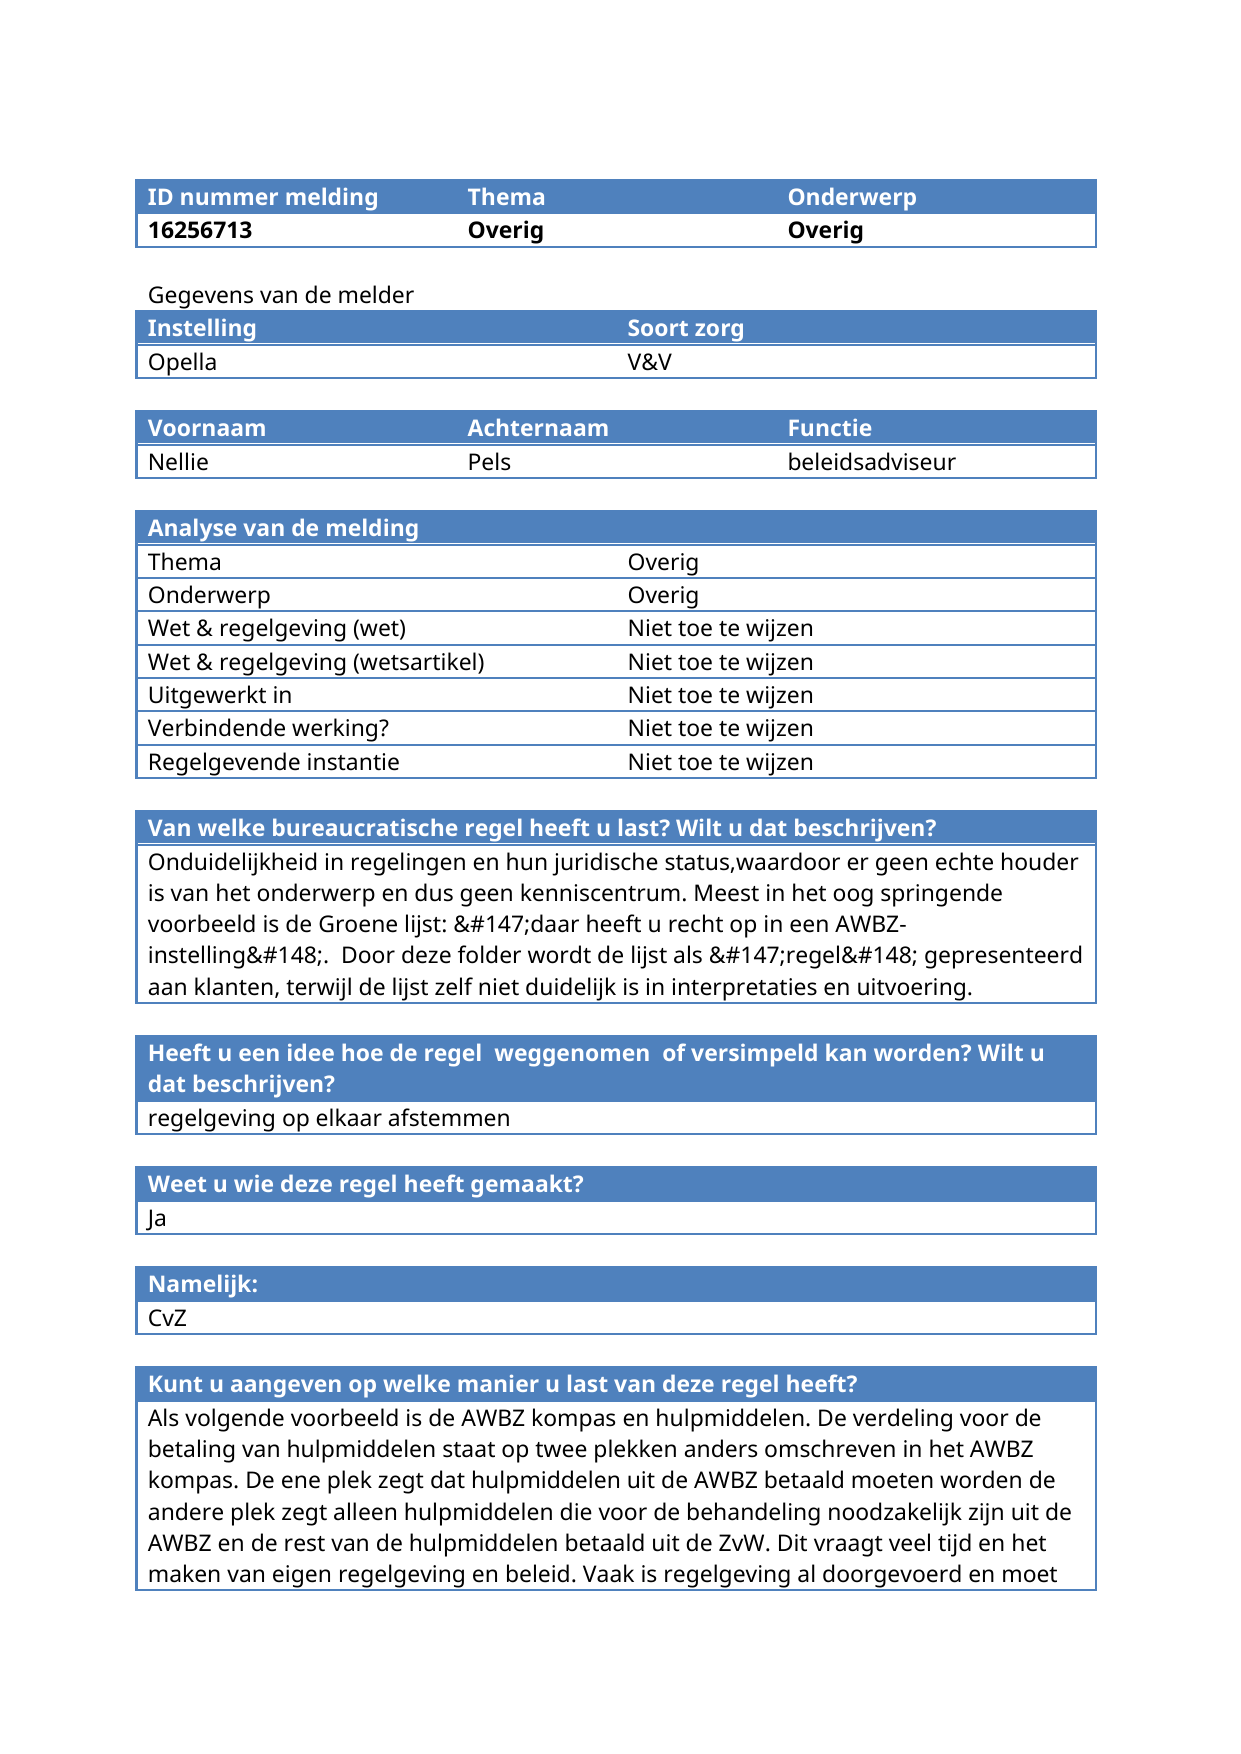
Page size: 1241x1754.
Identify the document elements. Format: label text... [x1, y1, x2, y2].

table_cell Overig [456, 214, 776, 246]
table_header Analyse van de melding [138, 512, 1095, 543]
table_header Kunt u aangeven op welke manier u last van deze regel heeft? [138, 1369, 1095, 1400]
table_cell Onderwerp [138, 579, 616, 610]
table_header Van welke bureaucratische regel heeft u last? Wilt u dat beschrijven? [138, 812, 1095, 843]
table_header Weet u wie deze regel heeft gemaakt? [138, 1169, 1095, 1200]
table_cell V&V [616, 346, 1095, 377]
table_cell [138, 1402, 1095, 1589]
table_cell Ja [138, 1202, 1095, 1233]
table_header Achternaam [456, 412, 776, 443]
table_header Instelling [138, 312, 616, 343]
table_cell Overig [616, 546, 1095, 577]
table_header Namelijk: [138, 1269, 1095, 1300]
table_cell Verbindende werking? [138, 712, 616, 743]
table_cell Niet toe te wijzen [616, 712, 1095, 743]
table_cell beleidsadviseur [776, 446, 1095, 477]
table_header Functie [776, 412, 1095, 443]
table_header Thema [456, 181, 776, 212]
table_cell Niet toe te wijzen [616, 612, 1095, 643]
table_cell 16256713 [138, 214, 456, 246]
table_cell Niet toe te wijzen [616, 746, 1095, 777]
table_cell Regelgevende instantie [138, 746, 616, 777]
table_cell Overig [616, 579, 1095, 610]
table_cell Wet & regelgeving (wet) [138, 612, 616, 643]
table_header Heeft u een idee hoe de regel weggenomen of versimpeld kan worden? Wilt u dat beschrijven? [138, 1037, 1095, 1100]
table_cell regelgeving op elkaar afstemmen [138, 1102, 1095, 1133]
table_cell Thema [138, 546, 616, 577]
table_header Onderwerp [776, 181, 1095, 212]
table_cell Opella [138, 346, 616, 377]
table_cell Pels [456, 446, 776, 477]
table_cell Uitgewerkt in [138, 679, 616, 710]
table_cell Nellie [138, 446, 456, 477]
table_cell CvZ [138, 1302, 1095, 1333]
table_cell Niet toe te wijzen [616, 646, 1095, 677]
text Gegevens van de melder [148, 279, 1093, 310]
table_cell Onduidelijkheid in regelingen en hun juridische status,waardoor er geen echte houder is van het onderwerp en dus geen kenniscentrum. Meest in het oog springende voorbeeld is de Groene lijst: &#147;daar heeft u recht op in een AWBZ-instelling&#148;. Door deze folder wordt de lijst als &#147;regel&#148; gepresenteerd aan klanten, terwijl de lijst zelf niet duidelijk is in interpretaties en uitvoering. [138, 846, 1095, 1002]
table_header Voornaam [138, 412, 456, 443]
table_cell Niet toe te wijzen [616, 679, 1095, 710]
table_cell Wet & regelgeving (wetsartikel) [138, 646, 616, 677]
table_cell Overig [776, 214, 1095, 246]
table_header Soort zorg [616, 312, 1095, 343]
table_header ID nummer melding [138, 181, 456, 212]
